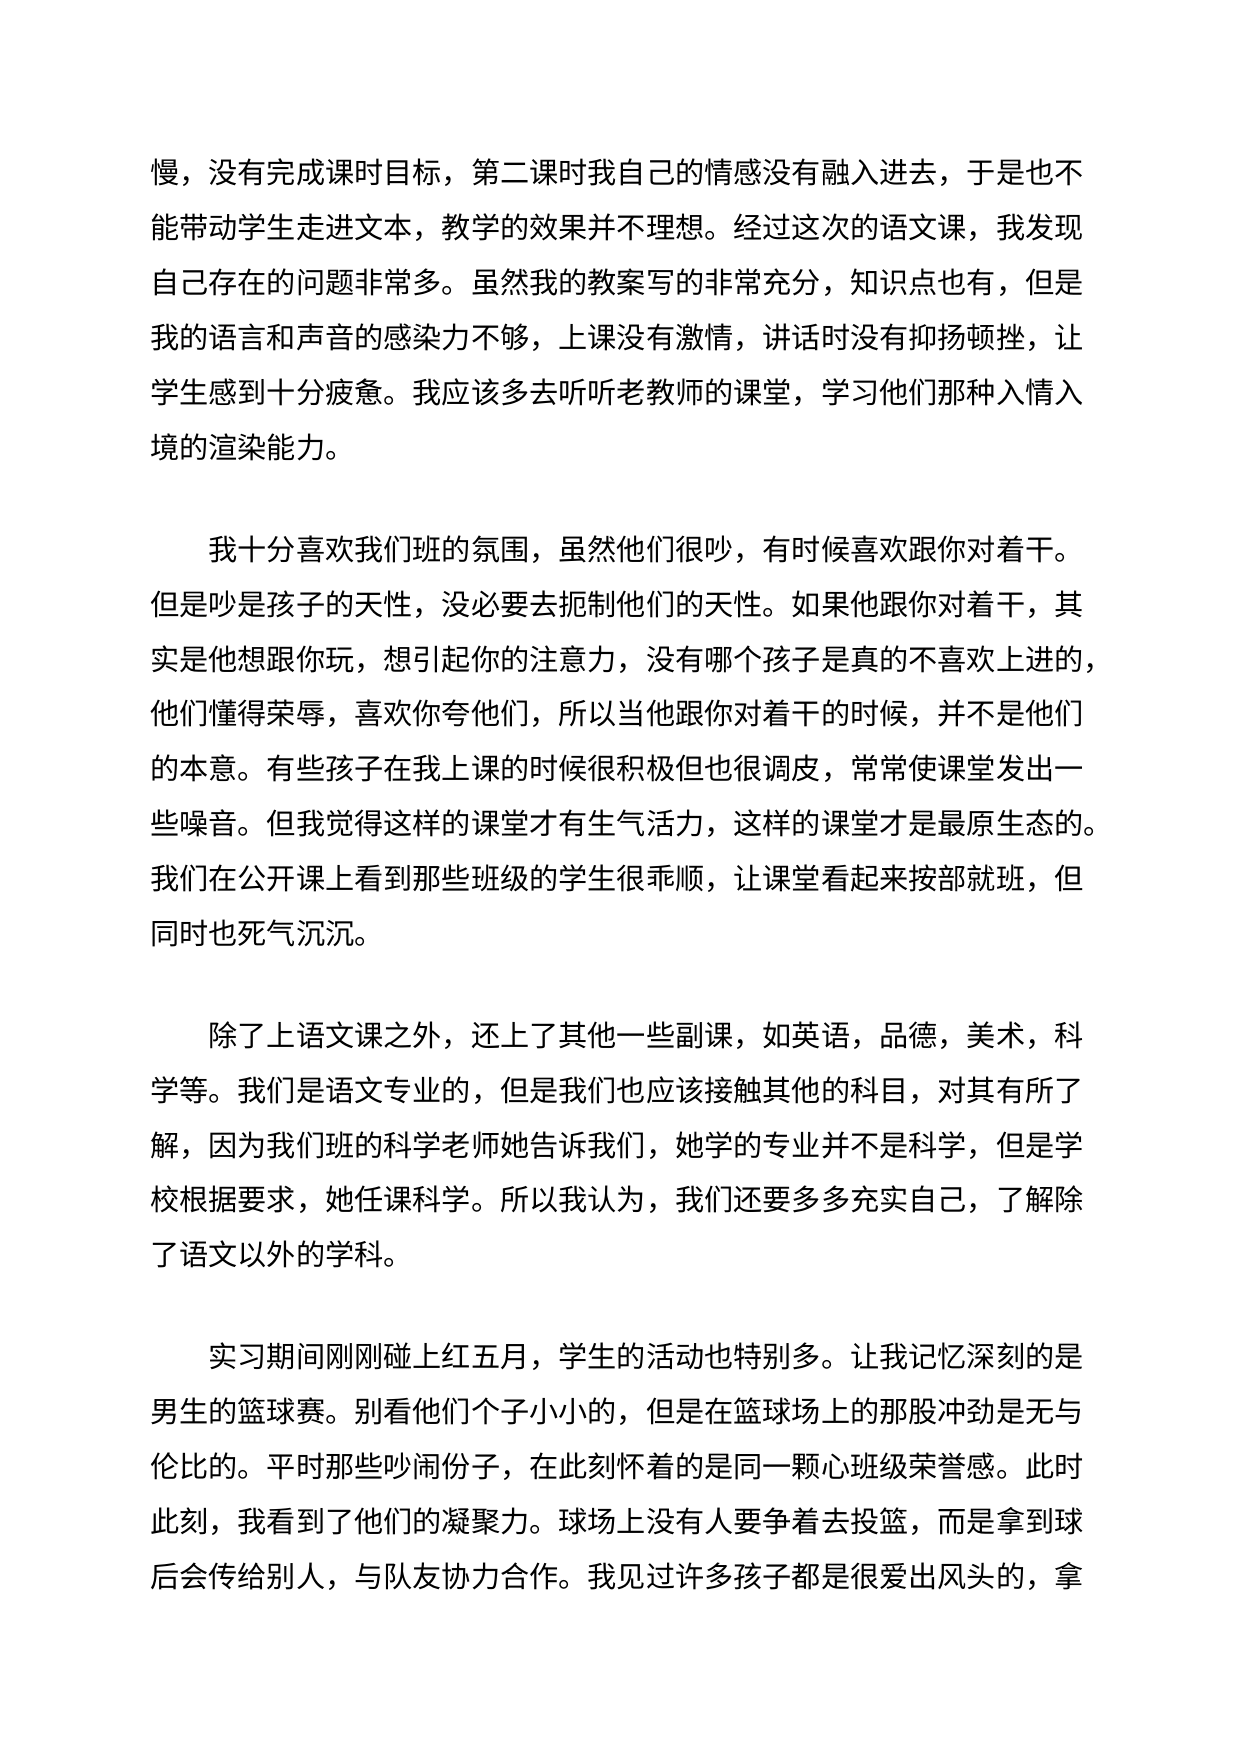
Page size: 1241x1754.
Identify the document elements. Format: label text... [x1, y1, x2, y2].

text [150, 150, 1090, 467]
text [150, 1334, 1090, 1596]
text 除了上语文课之外，还上了其他一些副课，如英语，品德，美术，科学等。我们是语文专业的，但是我们也应该接触其他的科目，对其有所了解，因为我们班的科学老师她告诉我们，她学的专业并不是科学，但是学校根据要求，她任课科学。所以我认为，我们还要多多充实自己，了解除了语文以外的学科。 [150, 1012, 1090, 1274]
text 我十分喜欢我们班的氛围，虽然他们很吵，有时候喜欢跟你对着干。但是吵是孩子的天性，没必要去扼制他们的天性。如果他跟你对着干，其实是他想跟你玩，想引起你的注意力，没有哪个孩子是真的不喜欢上进的，他们懂得荣辱，喜欢你夸他们，所以当他跟你对着干的时候，并不是他们的本意。有些孩子在我上课的时候很积极但也很调皮，常常使课堂发出一些噪音。但我觉得这样的课堂才有生气活力，这样的课堂才是最原生态的。我们在公开课上看到那些班级的学生很乖顺，让课堂看起来按部就班，但同时也死气沉沉。 [150, 526, 1090, 953]
